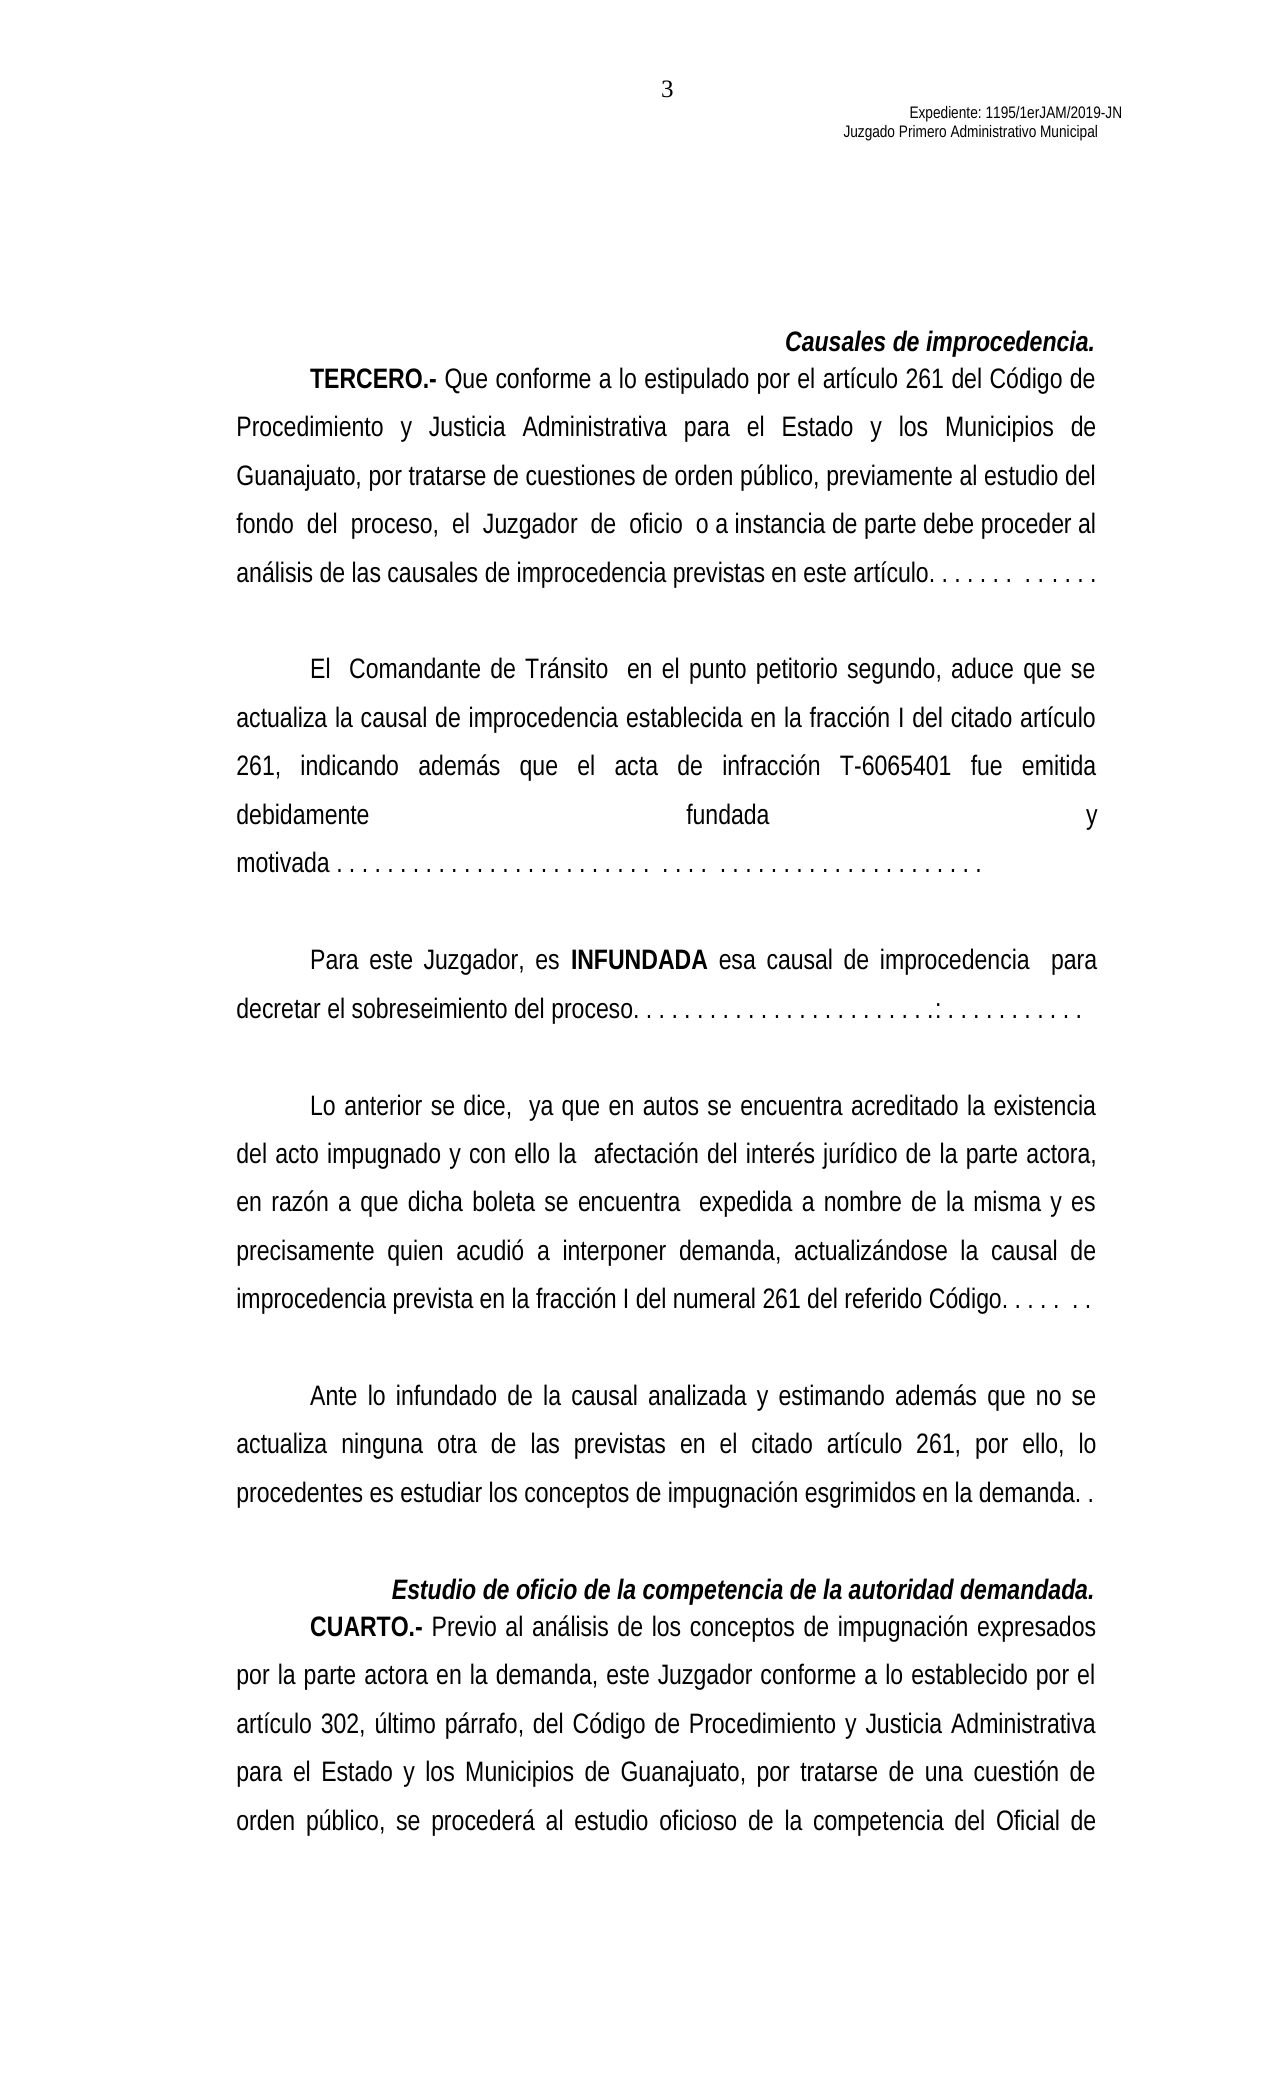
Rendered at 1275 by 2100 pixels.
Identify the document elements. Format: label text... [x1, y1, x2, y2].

text Lo anterior se dice, ya que en autos se encuentra acreditado la existencia del acto impugnado y con ello la afectación del interés jurídico de la parte actora, en razón a que dicha boleta se encuentra expedida a nombre de la misma y es precisamente quien acudió a interponer demanda, actualizándose la causal de improcedencia prevista en la fracción I del numeral 261 del referido Código. . . . . . . [236, 1088, 1098, 1314]
text El Comandante de Tránsito en el punto petitorio segundo, aduce que se actualiza la causal de improcedencia establecida en la fracción I del citado artículo 261, indicando además que el acta de infracción T-6065401 fue emitida debidamente fundada y motivada . . . . . . . . . . . . . . . . . . . . . . . . . . . . . . . . . . . . . . . . . . . . . . . . . . [236, 653, 1098, 879]
text TERCERO.- Que conforme a lo estipulado por el artículo 261 del Código de Procedimiento y Justicia Administrativa para el Estado y los Municipios de Guanajuato, por tratarse de cuestiones de orden público, previamente al estudio del fondo del proceso, el Juzgador de oficio o a instancia de parte debe proceder al análisis de las causales de improcedencia previstas en este artículo. . . . . . . . . . . . . [236, 362, 1098, 588]
text Causales de improcedencia. [236, 325, 1098, 357]
text Para este Juzgador, es INFUNDADA esa causal de improcedencia para decretar el sobreseimiento del proceso. . . . . . . . . . . . . . . . . . . . . . . .: . . . . . . . . . . . [236, 943, 1098, 1024]
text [236, 1610, 1098, 1836]
text Ante lo infundado de la causal analizada y estimando además que no se actualiza ninguna otra de las previstas en el citado artículo 261, por ello, lo procedentes es estudiar los conceptos de impugnación esgrimidos en la demanda. . [236, 1379, 1098, 1508]
text Estudio de oficio de la competencia de la autoridad demandada. [236, 1573, 1098, 1605]
